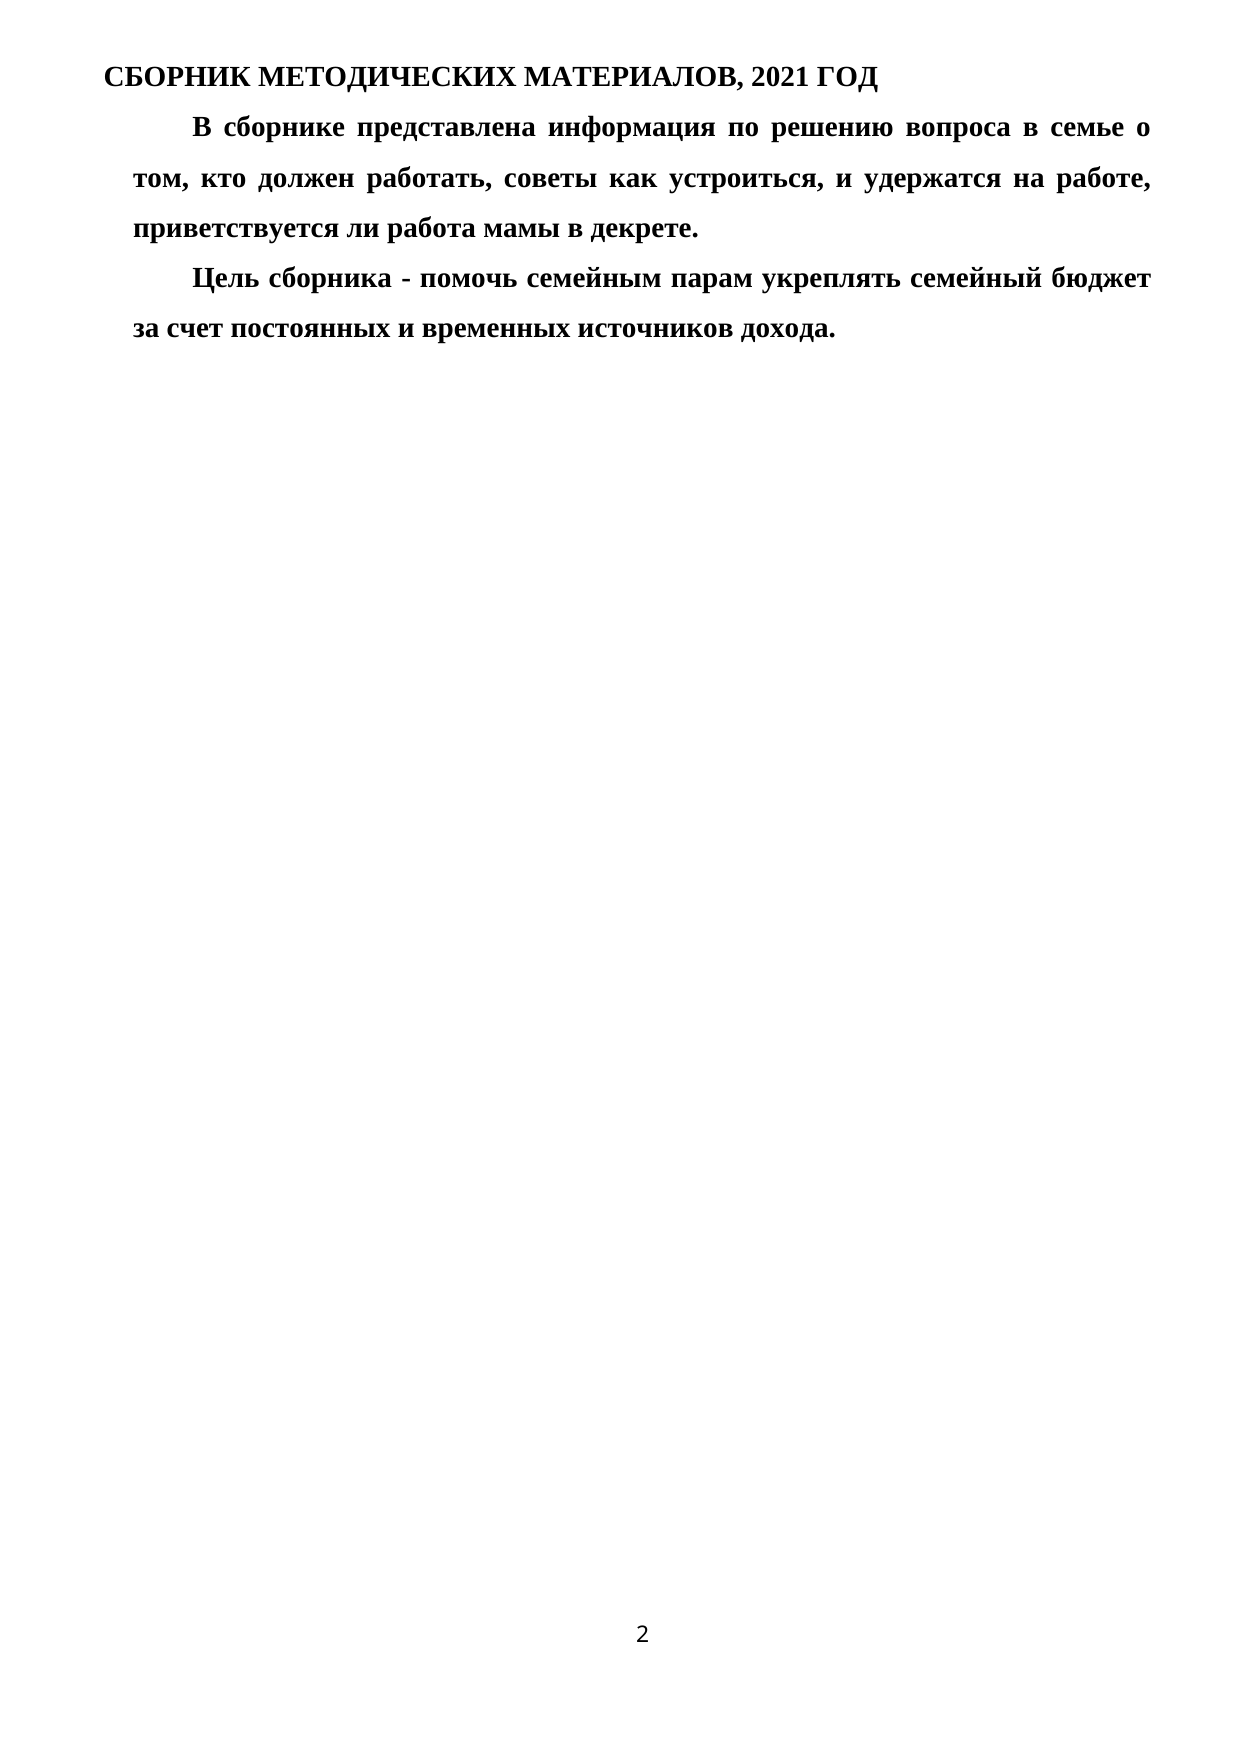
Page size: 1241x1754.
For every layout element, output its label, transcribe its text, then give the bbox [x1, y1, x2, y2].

text СБОРНИК МЕТОДИЧЕСКИХ МАТЕРИАЛОВ, 2021 ГОД [29, 59, 1152, 93]
text В сборнике представлена информация по решению вопроса в семье о том, кто должен работать, советы как устроиться, и удержатся на работе, приветствуется ли работа мамы в декрете. [133, 109, 1152, 243]
text Цель сборника - помочь семейным парам укреплять семейный бюджет за счет постоянных и временных источников дохода. [133, 260, 1152, 344]
